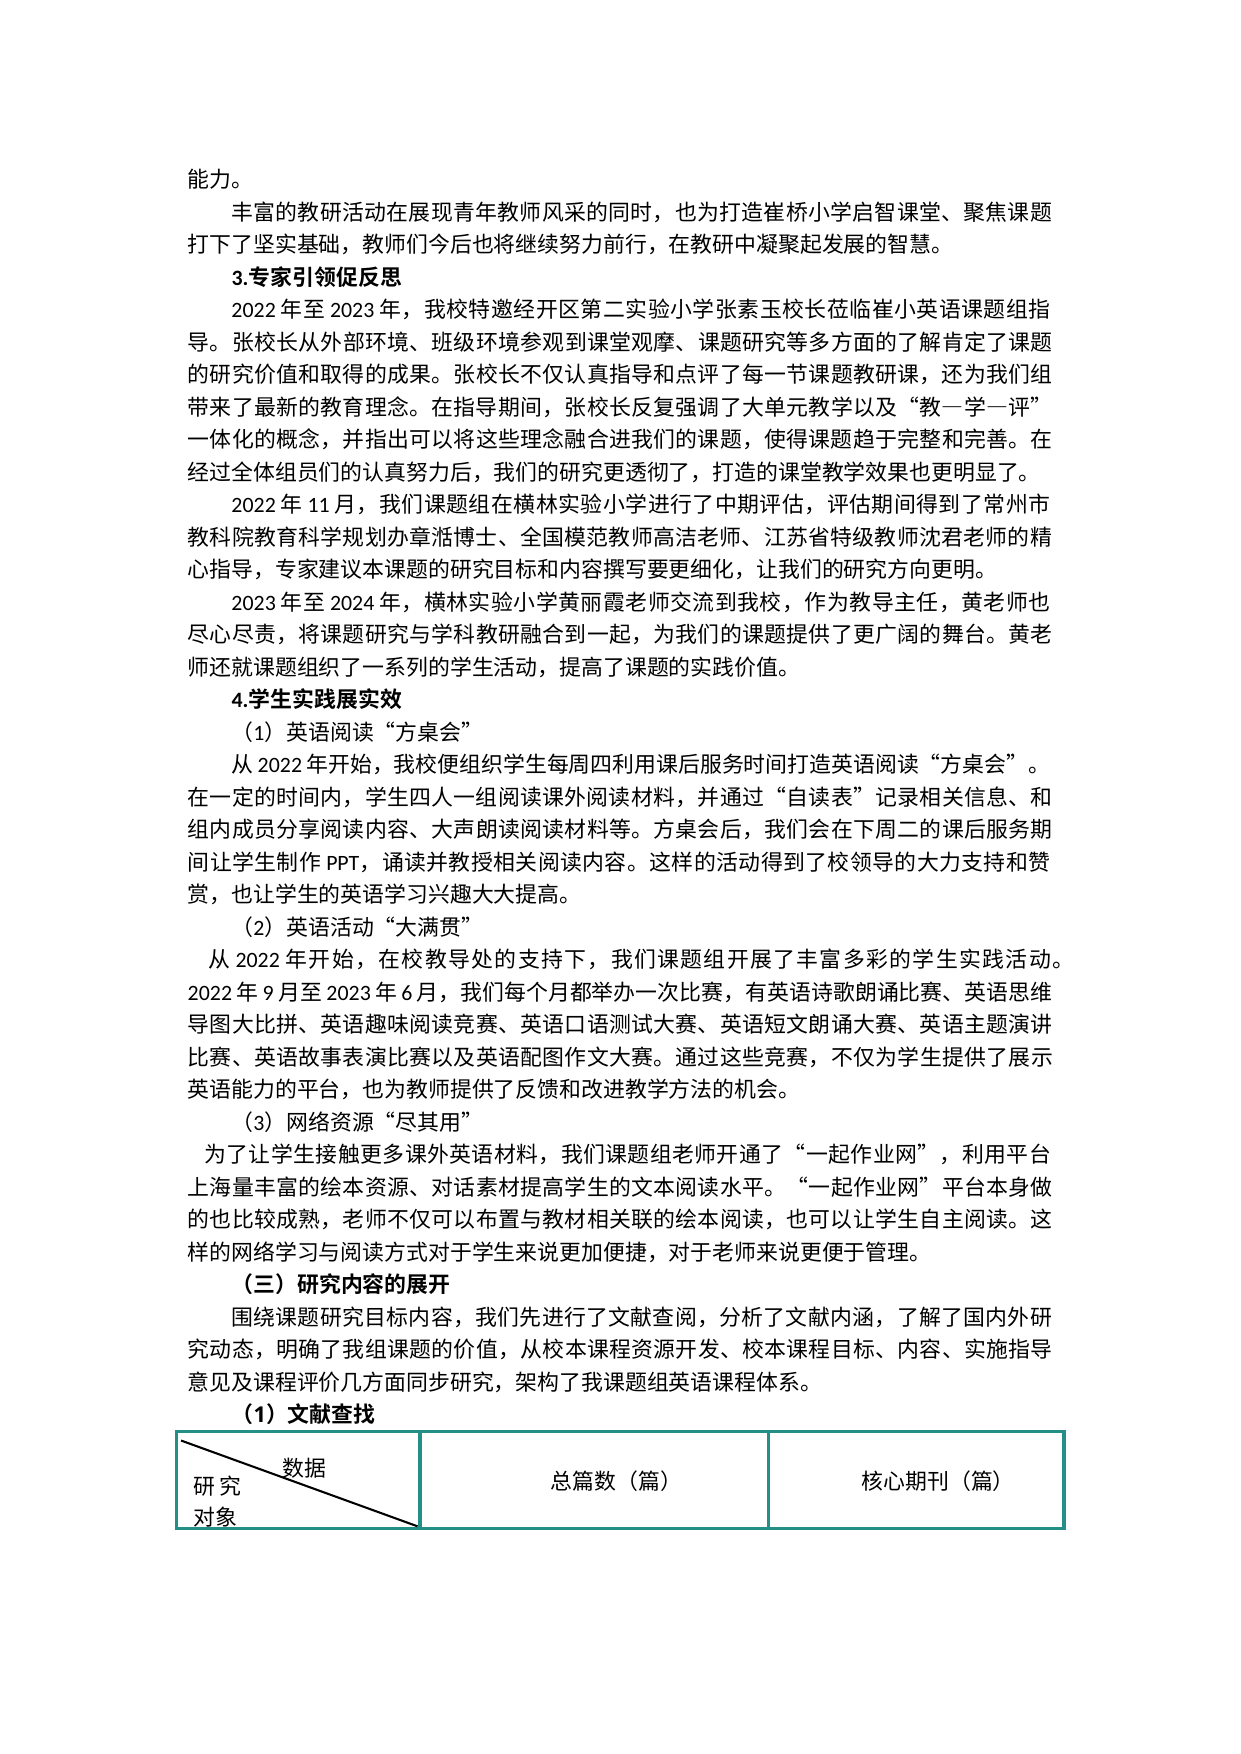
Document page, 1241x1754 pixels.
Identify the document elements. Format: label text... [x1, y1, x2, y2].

text 丰富的教研活动在展现青年教师风采的同时，也为打造崔桥小学启智课堂、聚焦课题打下了坚实基础，教师们今后也将继续努力前行，在教研中凝聚起发展的智慧。 [187, 194, 1053, 259]
text 2022年11月，我们课题组在横林实验小学进行了中期评估，评估期间得到了常州市教科院教育科学规划办章湉博士、全国模范教师高洁老师、江苏省特级教师沈君老师的精心指导，专家建议本课题的研究目标和内容撰写要更细化，让我们的研究方向更明。 [187, 487, 1053, 584]
table_header [178, 1433, 418, 1527]
text 2023年至2024年，横林实验小学黄丽霞老师交流到我校，作为教导主任，黄老师也尽心尽责，将课题研究与学科教研融合到一起，为我们的课题提供了更广阔的舞台。黄老师还就课题组织了一系列的学生活动，提高了课题的实践价值。 [187, 584, 1053, 682]
list 3.专家引领促反思 [187, 259, 1053, 292]
table_header 总篇数（篇） [422, 1433, 767, 1527]
text （1）文献查找 [187, 1397, 1053, 1429]
list 从2022年开始，我校便组织学生每周四利用课后服务时间打造英语阅读“方桌会”。在一定的时间内，学生四人一组阅读课外阅读材料，并通过“自读表”记录相关信息、和组内成员分享阅读内容、大声朗读阅读材料等。方桌会后，我们会在下周二的课后服务期间让学生制作PPT，诵读并教授相关阅读内容。这样的活动得到了校领导的大力支持和赞赏，也让学生的英语学习兴趣大大提高。 [187, 747, 1053, 909]
list 围绕课题研究目标内容，我们先进行了文献查阅，分析了文献内涵，了解了国内外研究动态，明确了我组课题的价值，从校本课程资源开发、校本课程目标、内容、实施指导意见及课程评价几方面同步研究，架构了我课题组英语课程体系。 [187, 1299, 1053, 1397]
list 网络资源“尽其用” [187, 1104, 1053, 1137]
text （三）研究内容的展开 [187, 1267, 1053, 1299]
list （1）英语阅读“方桌会” [187, 714, 1053, 747]
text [187, 162, 1053, 194]
list 从2022年开始，在校教导处的支持下，我们课题组开展了丰富多彩的学生实践活动。2022年9月至2023年6月，我们每个月都举办一次比赛，有英语诗歌朗诵比赛、英语思维导图大比拼、英语趣味阅读竞赛、英语口语测试大赛、英语短文朗诵大赛、英语主题演讲比赛、英语故事表演比赛以及英语配图作文大赛。通过这些竞赛，不仅为学生提供了展示英语能力的平台，也为教师提供了反馈和改进教学方法的机会。 [187, 942, 1053, 1104]
list 2022年至2023年，我校特邀经开区第二实验小学张素玉校长莅临崔小英语课题组指导。张校长从外部环境、班级环境参观到课堂观摩、课题研究等多方面的了解肯定了课题的研究价值和取得的成果。张校长不仅认真指导和点评了每一节课题教研课，还为我们组带来了最新的教育理念。在指导期间，张校长反复强调了大单元教学以及“教—学—评”一体化的概念，并指出可以将这些理念融合进我们的课题，使得课题趋于完整和完善。在经过全体组员们的认真努力后，我们的研究更透彻了，打造的课堂教学效果也更明显了。 [187, 292, 1053, 487]
table_header 核心期刊（篇） [770, 1433, 1062, 1527]
list 4.学生实践展实效 [187, 682, 1053, 714]
list 为了让学生接触更多课外英语材料，我们课题组老师开通了“一起作业网”，利用平台上海量丰富的绘本资源、对话素材提高学生的文本阅读水平。“一起作业网”平台本身做的也比较成熟，老师不仅可以布置与教材相关联的绘本阅读，也可以让学生自主阅读。这样的网络学习与阅读方式对于学生来说更加便捷，对于老师来说更便于管理。 [187, 1137, 1053, 1267]
list 英语活动“大满贯” [187, 909, 1053, 942]
